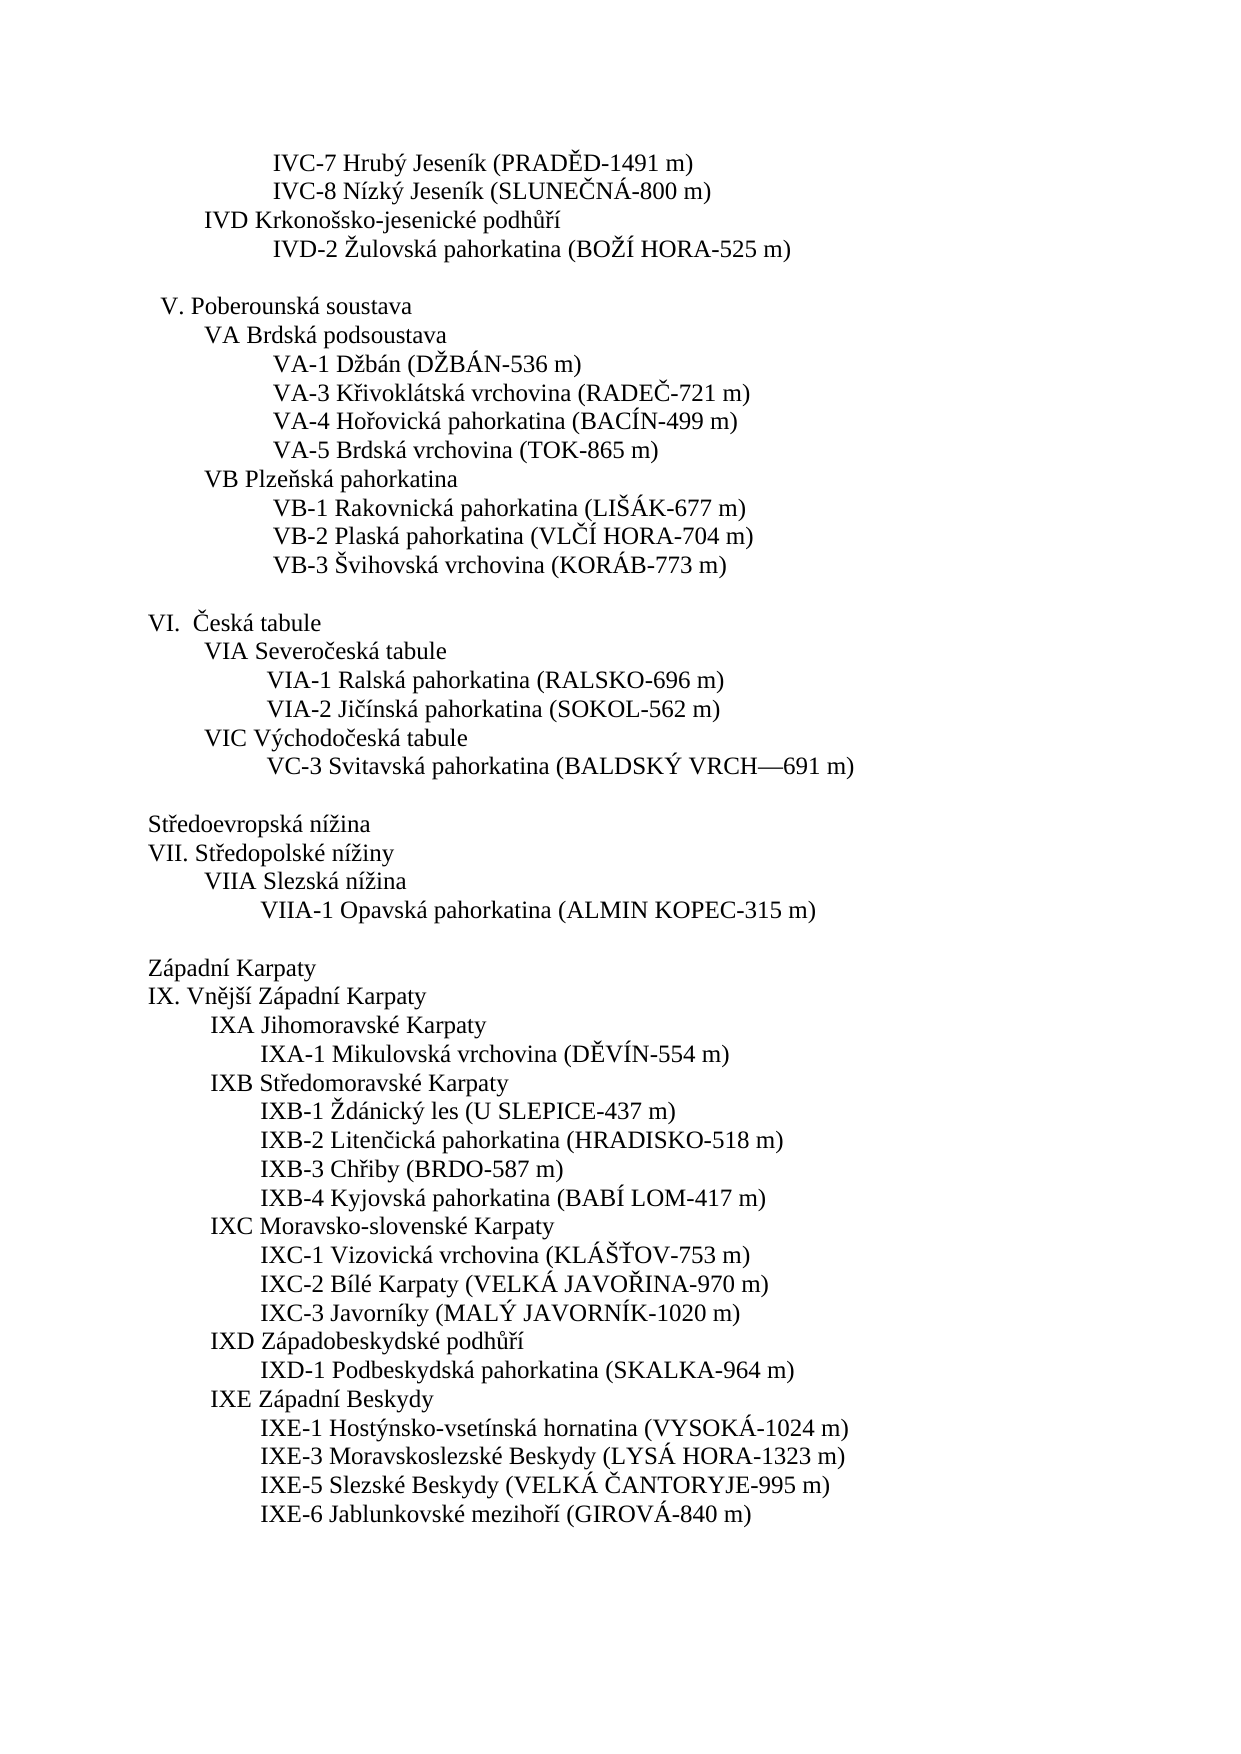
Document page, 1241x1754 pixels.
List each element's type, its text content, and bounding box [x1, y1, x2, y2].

text IXA Jihomoravské Karpaty [148, 1010, 1152, 1039]
text IVC-7 Hrubý Jeseník (PRADĚD-1491 m) [148, 148, 1152, 176]
text IXA-1 Mikulovská vrchovina (DĚVÍN-554 m) [148, 1039, 1152, 1068]
text IVD Krkonošsko-jesenické podhůří [148, 205, 1152, 234]
text VI. Česká tabule [148, 608, 1152, 636]
text IVC-8 Nízký Jeseník (SLUNEČNÁ-800 m) [148, 176, 1152, 205]
text V. Poberounská soustava [148, 291, 1152, 320]
text VA-5 Brdská vrchovina (TOK-865 m) [148, 435, 1152, 464]
text IXB-2 Litenčická pahorkatina (HRADISKO-518 m) [148, 1125, 1152, 1154]
text IVD-2 Žulovská pahorkatina (BOŽÍ HORA-525 m) [148, 234, 1152, 263]
text IXB-3 Chřiby (BRDO-587 m) [148, 1154, 1152, 1183]
text IXC-3 Javorníky (MALÝ JAVORNÍK-1020 m) [148, 1298, 1152, 1326]
text VC-3 Svitavská pahorkatina (BALDSKÝ VRCH—691 m) [148, 751, 1152, 780]
text IX. Vnější Západní Karpaty [148, 981, 1152, 1010]
text IXE-6 Jablunkovské mezihoří (GIROVÁ-840 m) [148, 1499, 1152, 1528]
text IXE Západní Beskydy [148, 1384, 1152, 1413]
text VB Plzeňská pahorkatina [148, 464, 1152, 493]
text IXD Západobeskydské podhůří [148, 1326, 1152, 1355]
text IXB-1 Ždánický les (U SLEPICE-437 m) [148, 1096, 1152, 1125]
text VA-1 Džbán (DŽBÁN-536 m) [148, 349, 1152, 378]
text VB-1 Rakovnická pahorkatina (LIŠÁK-677 m) [148, 493, 1152, 521]
text VA Brdská podsoustava [148, 320, 1152, 349]
text VB-3 Švihovská vrchovina (KORÁB-773 m) [148, 550, 1152, 579]
text Západní Karpaty [148, 953, 1152, 981]
text IXC-2 Bílé Karpaty (VELKÁ JAVOŘINA-970 m) [148, 1269, 1152, 1298]
text VA-3 Křivoklátská vrchovina (RADEČ-721 m) [148, 378, 1152, 406]
text IXD-1 Podbeskydská pahorkatina (SKALKA-964 m) [148, 1355, 1152, 1384]
text IXE-3 Moravskoslezské Beskydy (LYSÁ HORA-1323 m) [148, 1441, 1152, 1470]
text VIA Severočeská tabule [148, 636, 1152, 665]
text Středoevropská nížina [148, 809, 1152, 838]
text IXB-4 Kyjovská pahorkatina (BABÍ LOM-417 m) [148, 1183, 1152, 1211]
text VA-4 Hořovická pahorkatina (BACÍN-499 m) [148, 406, 1152, 435]
text IXC-1 Vizovická vrchovina (KLÁŠŤOV-753 m) [148, 1240, 1152, 1269]
text IXE-5 Slezské Beskydy (VELKÁ ČANTORYJE-995 m) [148, 1470, 1152, 1499]
text IXB Středomoravské Karpaty [148, 1068, 1152, 1096]
text VII. Středopolské nížiny [148, 838, 1152, 866]
text VIA-1 Ralská pahorkatina (RALSKO-696 m) [148, 665, 1152, 694]
text IXE-1 Hostýnsko-vsetínská hornatina (VYSOKÁ-1024 m) [148, 1413, 1152, 1441]
text VIIA-1 Opavská pahorkatina (ALMIN KOPEC-315 m) [148, 895, 1152, 924]
text VIA-2 Jičínská pahorkatina (SOKOL-562 m) [148, 694, 1152, 723]
text VIIA Slezská nížina [148, 866, 1152, 895]
text VB-2 Plaská pahorkatina (VLČÍ HORA-704 m) [148, 521, 1152, 550]
text VIC Východočeská tabule [148, 723, 1152, 751]
text IXC Moravsko-slovenské Karpaty [148, 1211, 1152, 1240]
